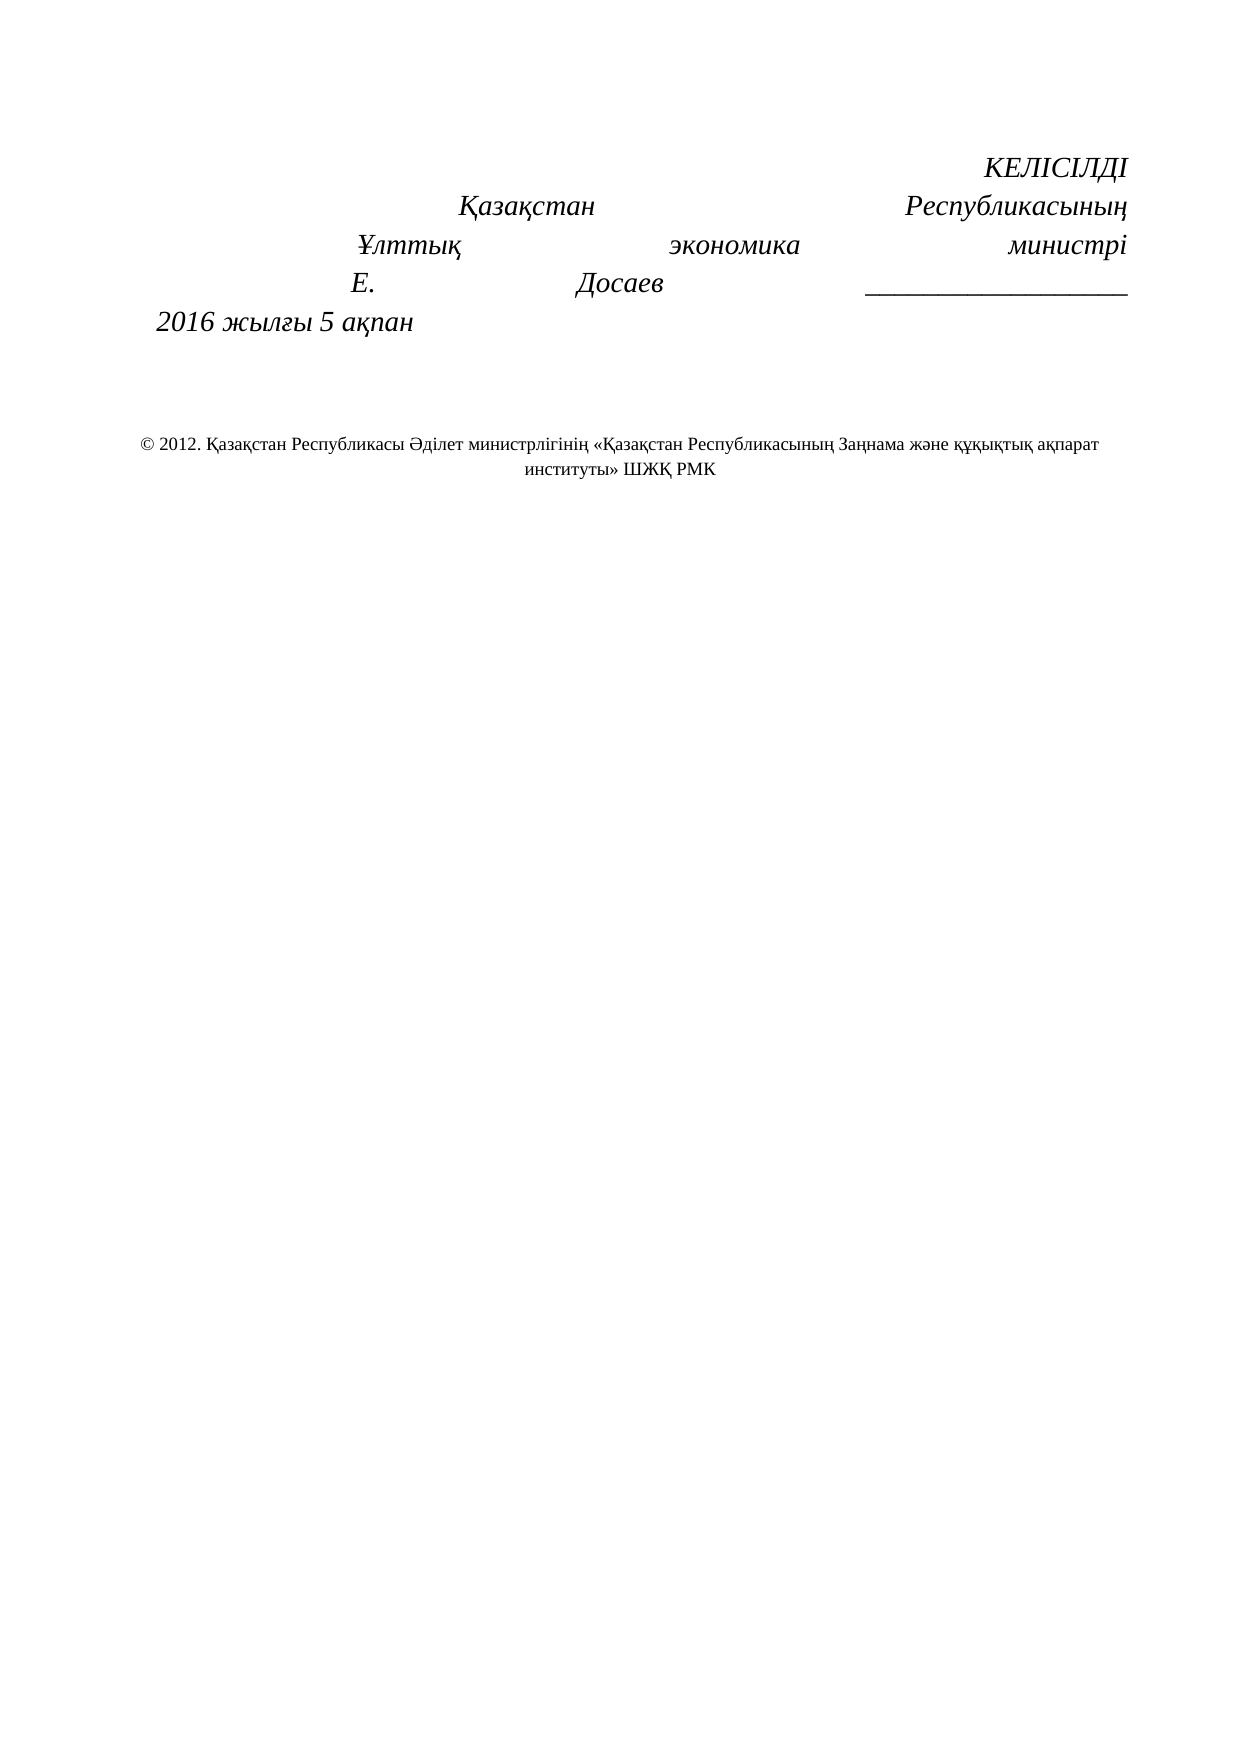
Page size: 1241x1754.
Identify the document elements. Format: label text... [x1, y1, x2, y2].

text © 2012. Қазақстан Республикасы Әділет министрлігінің «Қазақстан Республикасының Заңнама және құқықтық ақпарат институты» ШЖҚ РМК [112, 433, 1128, 480]
text КЕЛІСІЛДІ Қазақстан Республикасының Ұлттық экономика министрі Е. Досаев __________________ 2016 жылғы 5 ақпан [112, 150, 1128, 338]
